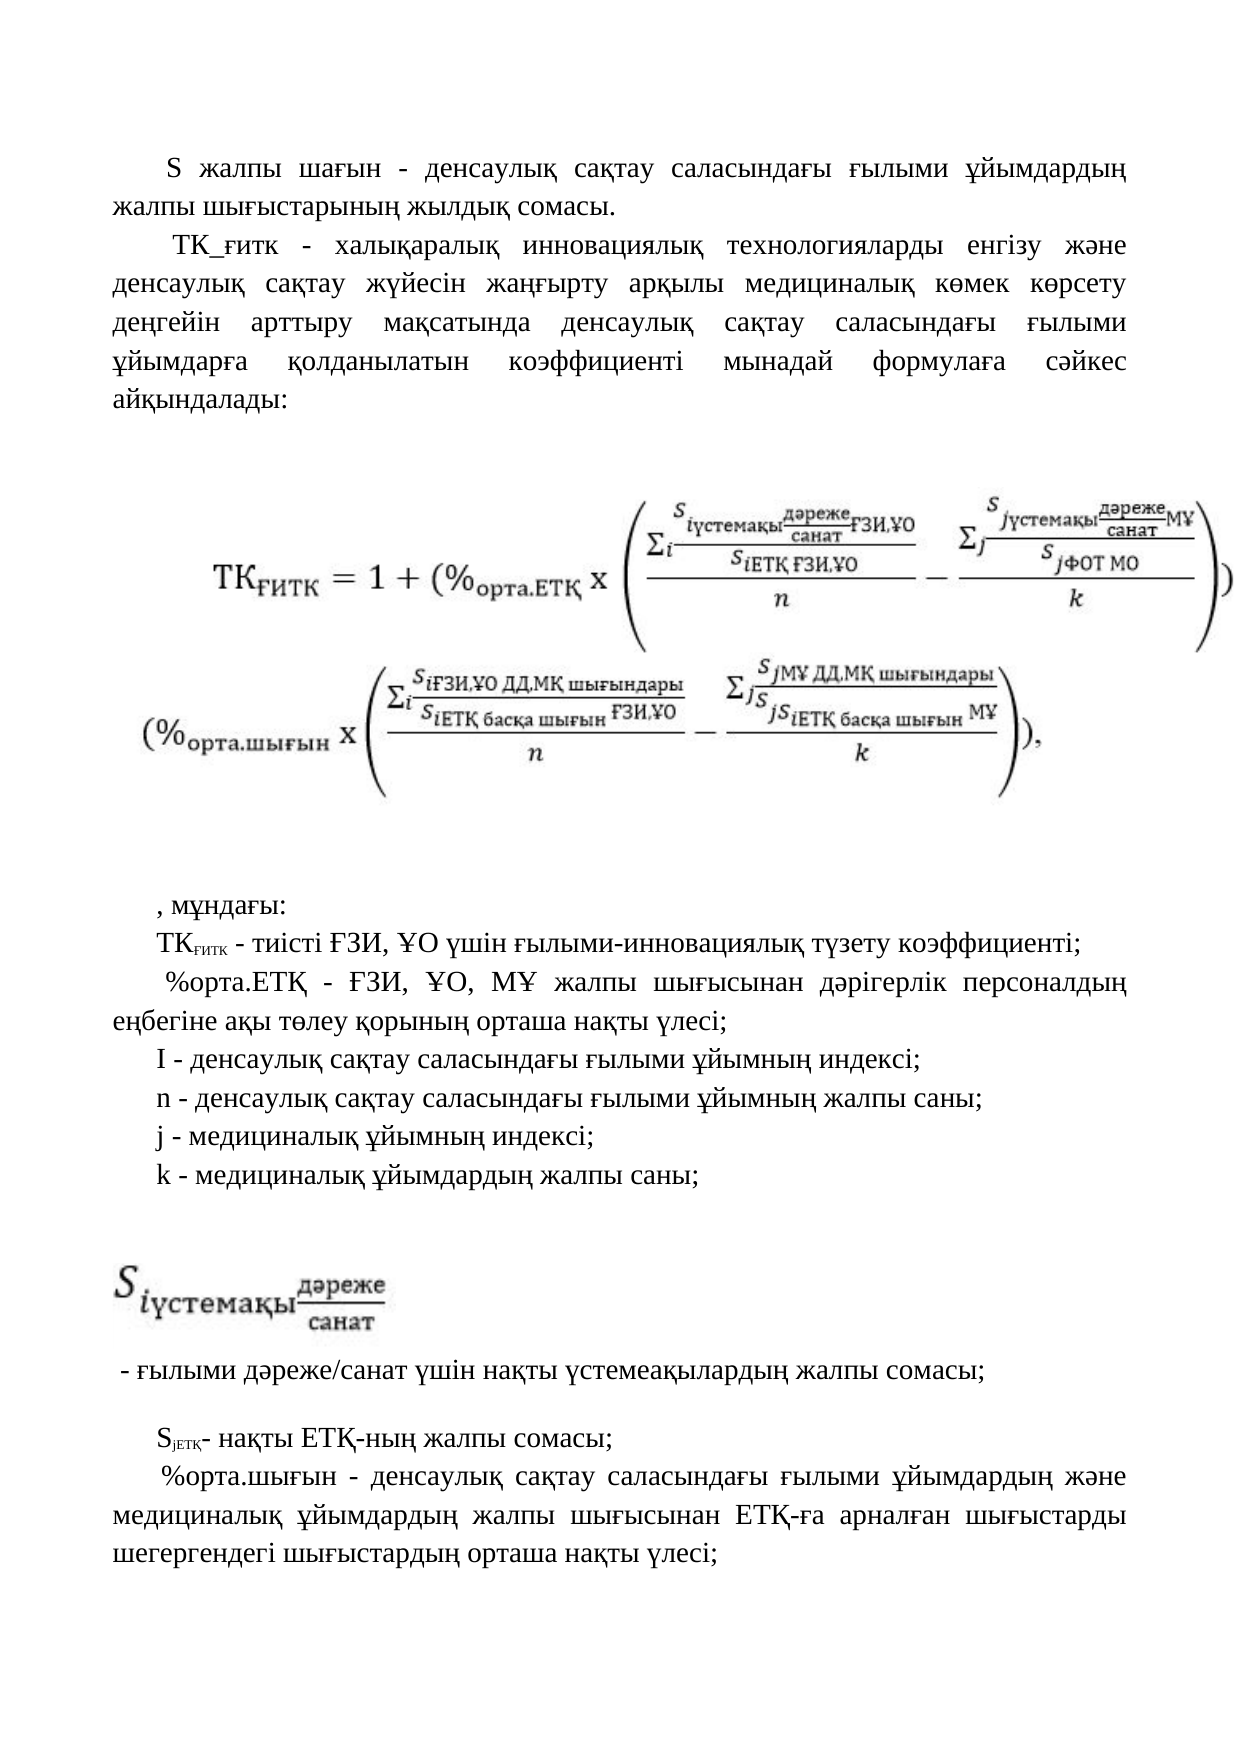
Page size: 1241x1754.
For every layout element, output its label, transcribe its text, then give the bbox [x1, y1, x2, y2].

text - ғылыми дәреже/санат үшін нақты үстемеақылардың жалпы сомасы; [112, 1352, 1128, 1416]
text j - медициналық ұйымның индексі; [112, 1118, 1128, 1152]
text ТК_ғитк - халықаралық инновациялық технологияларды енгізу және денсаулық сақтау жүйесін жаңғырту арқылы медициналық көмек көрсету деңгейін арттыру мақсатында денсаулық сақтау саласындағы ғылыми ұйымдарға қолданылатын коэффициенті мынадай формулаға сәйкес айқындалады: [112, 227, 1128, 415]
picture [112, 487, 1241, 823]
picture [112, 1263, 396, 1349]
text k - медициналық ұйымдардың жалпы саны; [112, 1157, 1128, 1190]
text I - денсаулық сақтау саласындағы ғылыми ұйымның индексі; [112, 1041, 1128, 1075]
text SjЕТҚ- нақты ЕТҚ-ның жалпы сомасы; [112, 1420, 1128, 1453]
text ТКҒИТК - тиісті ҒЗИ, ҰО үшін ғылыми-инновациялық түзету коэффициенті; [112, 926, 1128, 959]
text S жалпы шағын - денсаулық сақтау саласындағы ғылыми ұйымдардың жалпы шығыстарының жылдық сомасы. [112, 150, 1128, 222]
text n - денсаулық сақтау саласындағы ғылыми ұйымның жалпы саны; [112, 1080, 1128, 1113]
text , мұндағы: [112, 887, 1128, 921]
text %орта.ЕТҚ - ҒЗИ, ҰО, МҰ жалпы шығысынан дәрігерлік персоналдың еңбегіне ақы төлеу қорының орташа нақты үлесі; [112, 964, 1128, 1036]
text %орта.шығын - денсаулық сақтау саласындағы ғылыми ұйымдардың және медициналық ұйымдардың жалпы шығысынан ЕТҚ-ға арналған шығыстарды шегергендегі шығыстардың орташа нақты үлесі; [112, 1458, 1128, 1569]
